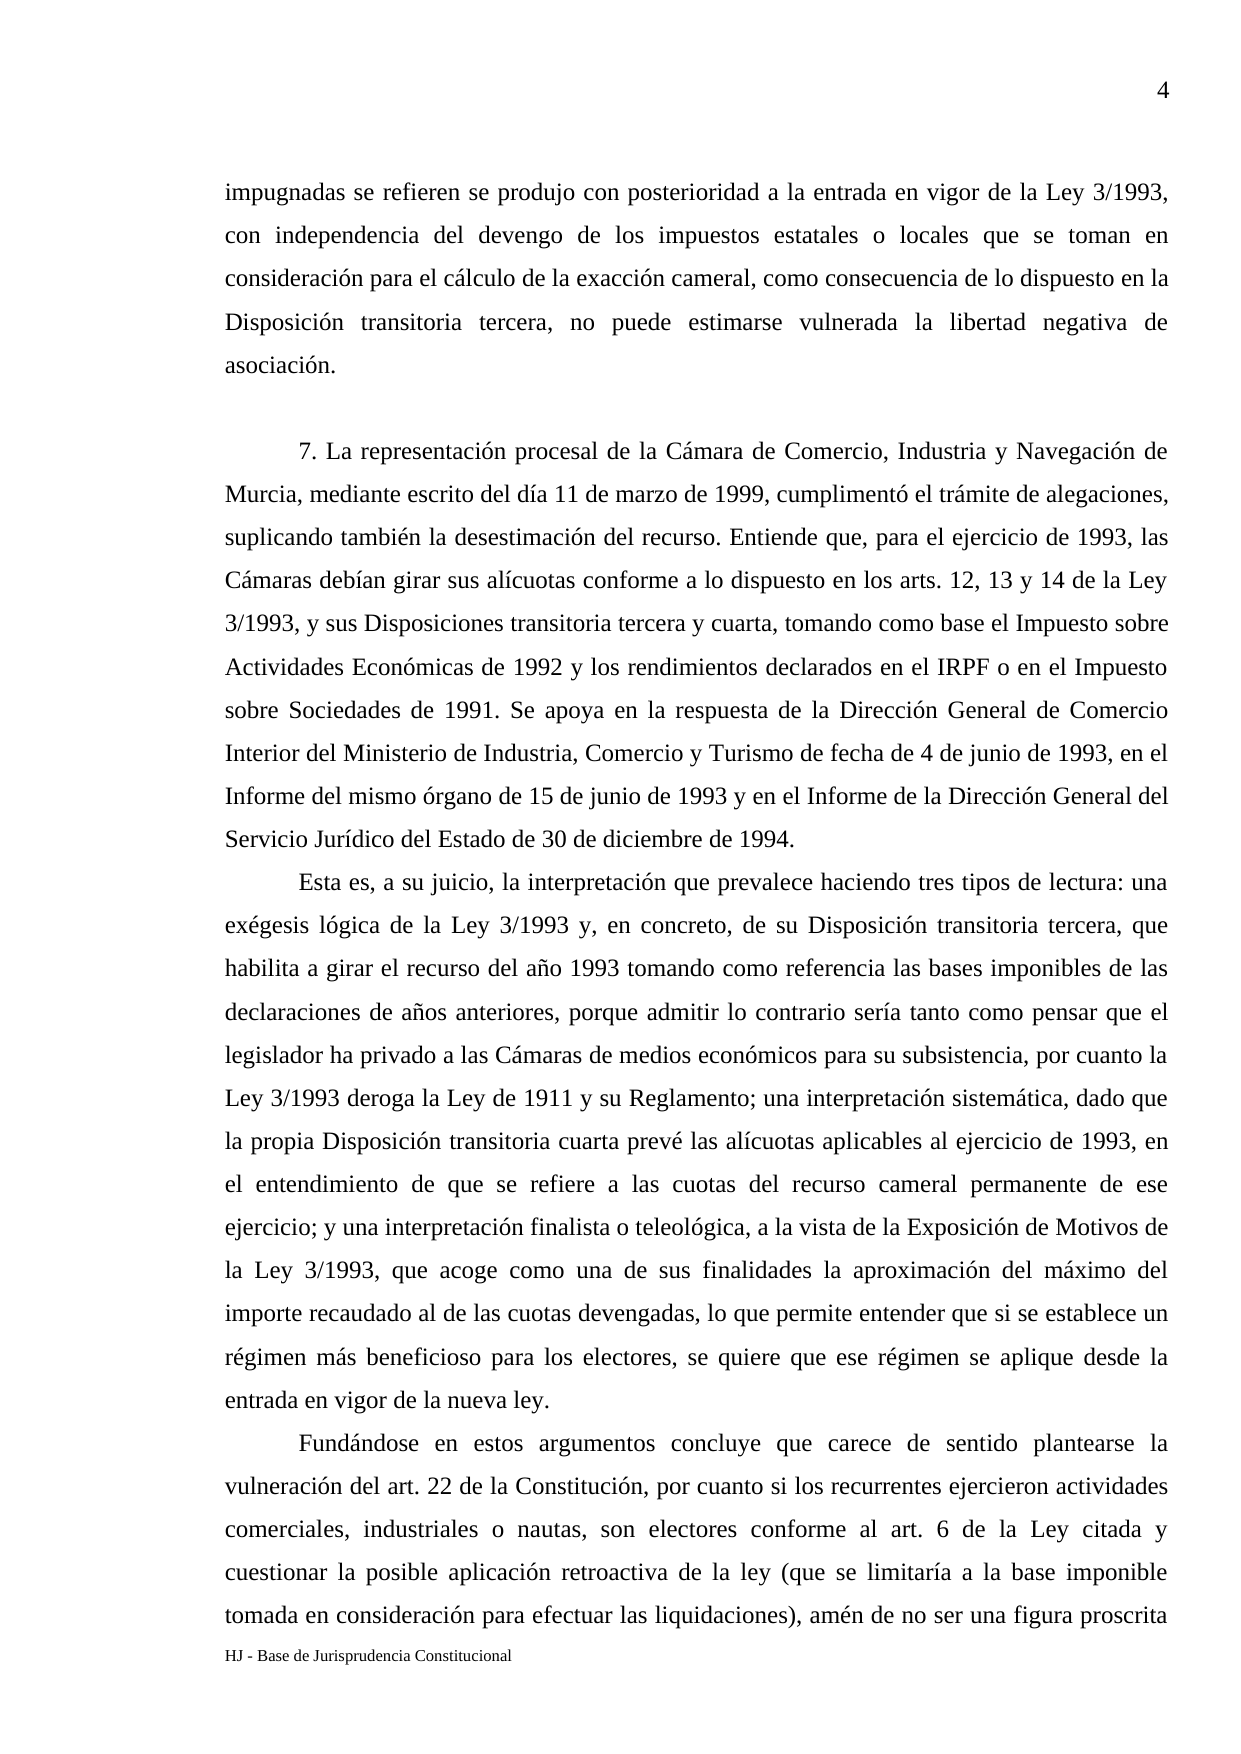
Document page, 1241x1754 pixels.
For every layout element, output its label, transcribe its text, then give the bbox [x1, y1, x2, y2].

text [224, 177, 1169, 378]
text 7. La representación procesal de la Cámara de Comercio, Industria y Navegación de Murcia, mediante escrito del día 11 de marzo de 1999, cumplimentó el trámite de alegaciones, suplicando también la desestimación del recurso. Entiende que, para el ejercicio de 1993, las Cámaras debían girar sus alícuotas conforme a lo dispuesto en los arts. 12, 13 y 14 de la Ley 3/1993, y sus Disposiciones transitoria tercera y cuarta, tomando como base el Impuesto sobre Actividades Económicas de 1992 y los rendimientos declarados en el IRPF o en el Impuesto sobre Sociedades de 1991. Se apoya en la respuesta de la Dirección General de Comercio Interior del Ministerio de Industria, Comercio y Turismo de fecha de 4 de junio de 1993, en el Informe del mismo órgano de 15 de junio de 1993 y en el Informe de la Dirección General del Servicio Jurídico del Estado de 30 de diciembre de 1994. [224, 436, 1169, 853]
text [224, 1428, 1169, 1629]
text Esta es, a su juicio, la interpretación que prevalece haciendo tres tipos de lectura: una exégesis lógica de la Ley 3/1993 y, en concreto, de su Disposición transitoria tercera, que habilita a girar el recurso del año 1993 tomando como referencia las bases imponibles de las declaraciones de años anteriores, porque admitir lo contrario sería tanto como pensar que el legislador ha privado a las Cámaras de medios económicos para su subsistencia, por cuanto la Ley 3/1993 deroga la Ley de 1911 y su Reglamento; una interpretación sistemática, dado que la propia Disposición transitoria cuarta prevé las alícuotas aplicables al ejercicio de 1993, en el entendimiento de que se refiere a las cuotas del recurso cameral permanente de ese ejercicio; y una interpretación finalista o teleológica, a la vista de la Exposición de Motivos de la Ley 3/1993, que acoge como una de sus finalidades la aproximación del máximo del importe recaudado al de las cuotas devengadas, lo que permite entender que si se establece un régimen más beneficioso para los electores, se quiere que ese régimen se aplique desde la entrada en vigor de la nueva ley. [224, 867, 1169, 1413]
